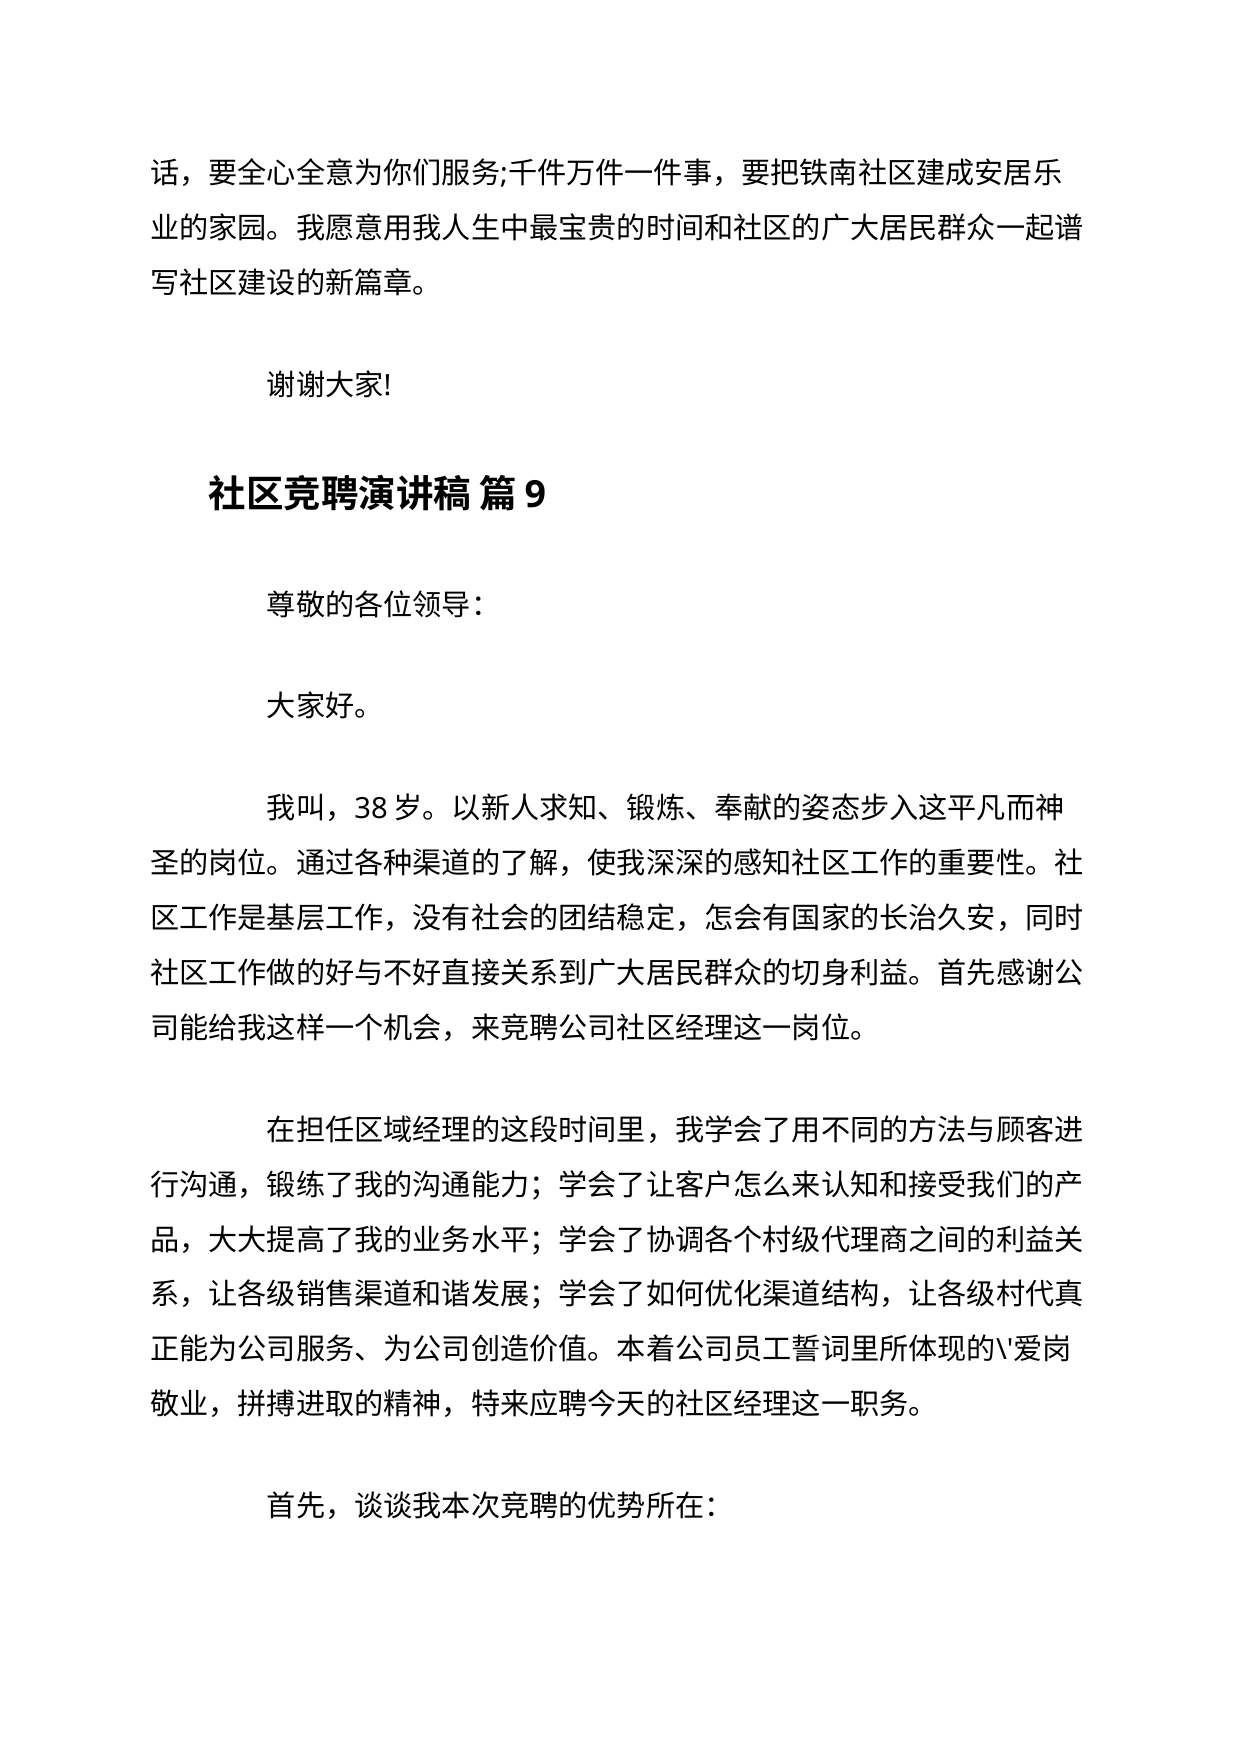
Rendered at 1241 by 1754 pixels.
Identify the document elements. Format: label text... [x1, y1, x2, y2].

text 大家好。 [150, 683, 1090, 725]
text 我叫，38岁。以新人求知、锻炼、奉献的姿态步入这平凡而神圣的岗位。通过各种渠道的了解，使我深深的感知社区工作的重要性。社区工作是基层工作，没有社会的团结稳定，怎会有国家的长治久安，同时社区工作做的好与不好直接关系到广大居民群众的切身利益。首先感谢公司能给我这样一个机会，来竞聘公司社区经理这一岗位。 [150, 785, 1090, 1047]
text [150, 150, 1090, 302]
text 社区竞聘演讲稿 篇9 [150, 464, 1090, 518]
text 谢谢大家! [150, 362, 1090, 404]
text 尊敬的各位领导： [150, 581, 1090, 623]
text 首先，谈谈我本次竞聘的优势所在： [150, 1483, 1090, 1525]
text 在担任区域经理的这段时间里，我学会了用不同的方法与顾客进行沟通，锻练了我的沟通能力；学会了让客户怎么来认知和接受我们的产品，大大提高了我的业务水平；学会了协调各个村级代理商之间的利益关系，让各级销售渠道和谐发展；学会了如何优化渠道结构，让各级村代真正能为公司服务、为公司创造价值。本着公司员工誓词里所体现的\'爱岗敬业，拼搏进取的精神，特来应聘今天的社区经理这一职务。 [150, 1106, 1090, 1423]
